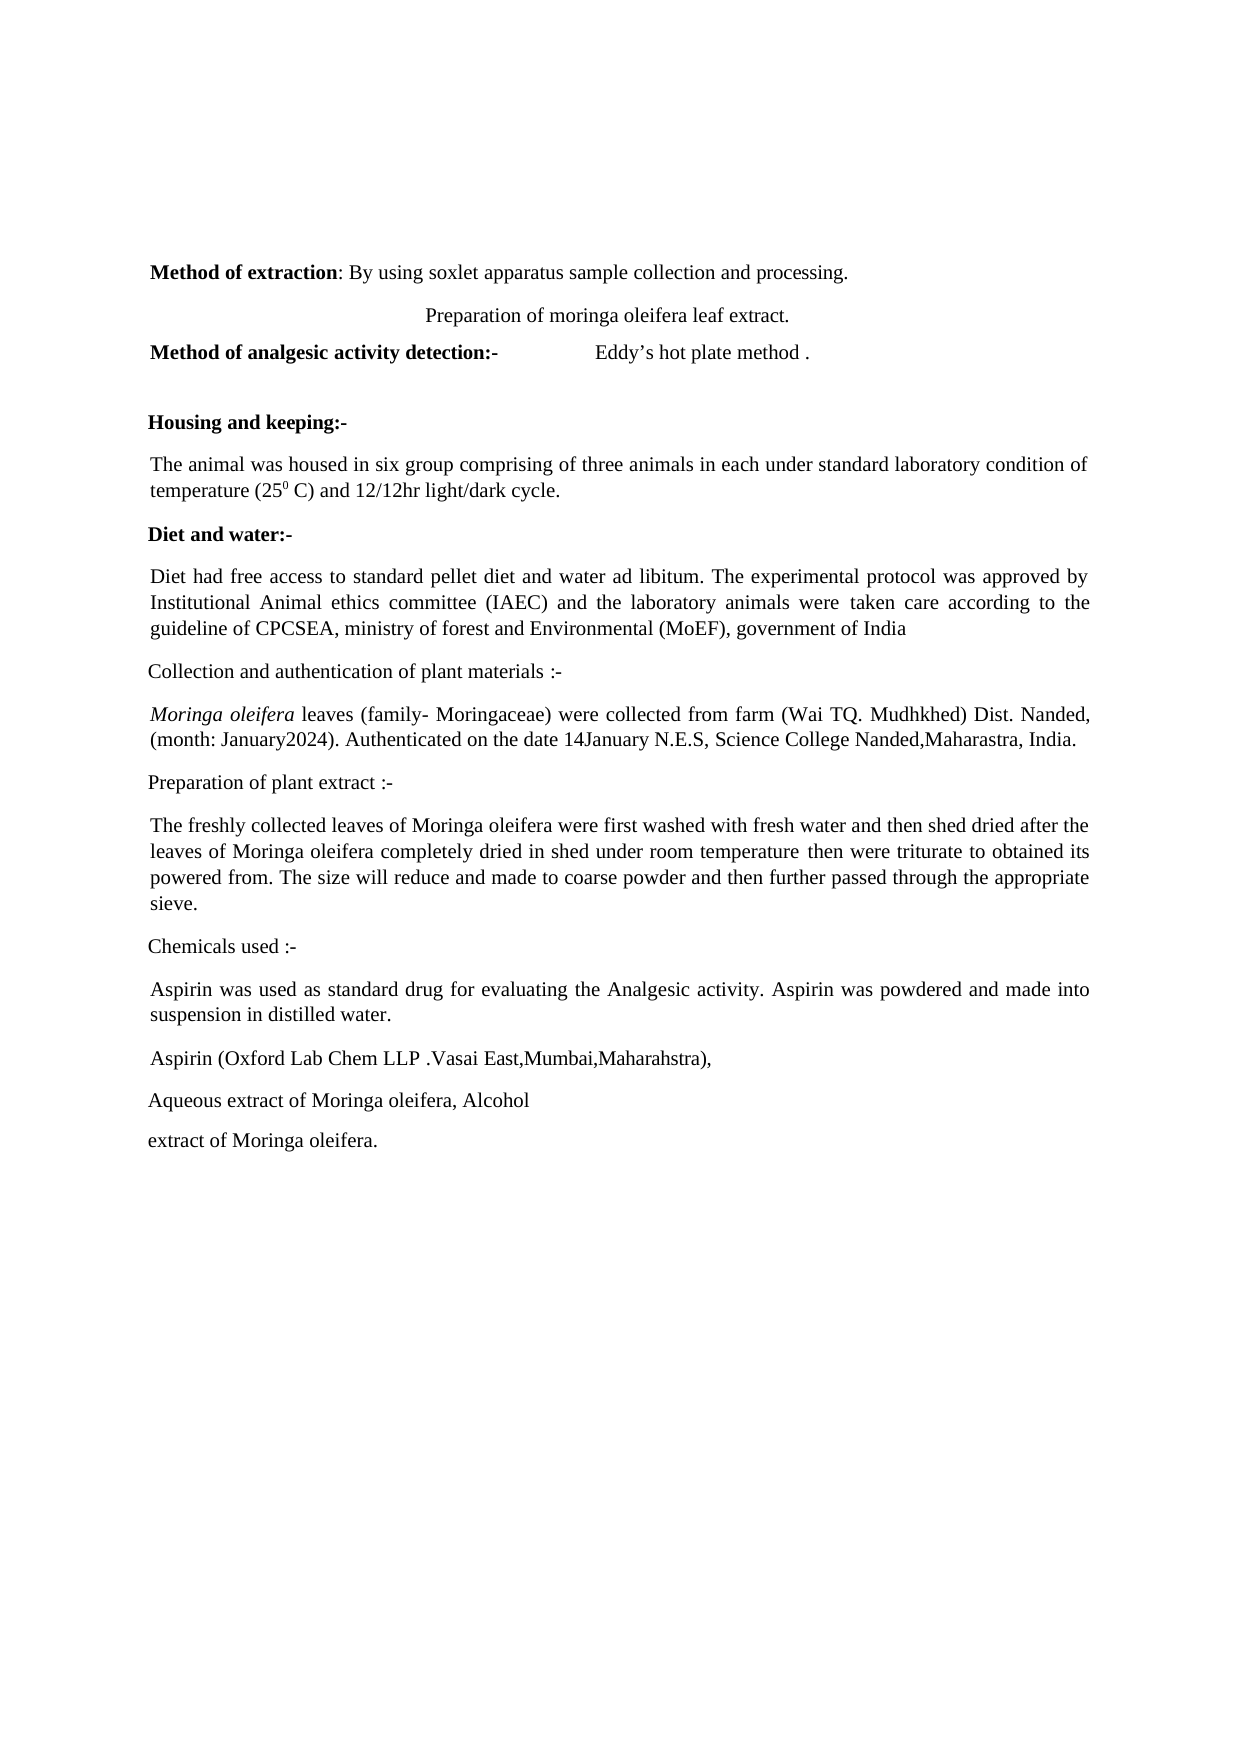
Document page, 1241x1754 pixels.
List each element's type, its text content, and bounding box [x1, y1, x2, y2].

list Aspirin (Oxford Lab Chem LLP .Vasai East,Mumbai,Maharahstra), [150, 1046, 1107, 1070]
text Method of analgesic activity detection:- Eddy’s hot plate method . [150, 339, 1107, 364]
text Diet had free access to standard pellet diet and water ad libitum. The experimental protocol was approved by Institutional Animal ethics committee (IAEC) and the laboratory animals were taken care according to the guideline of CPCSEA, ministry of forest and Environmental (MoEF), government of India [150, 564, 1090, 640]
subtitle Diet and water:- [148, 522, 1107, 546]
text Aspirin was used as standard drug for evaluating the Analgesic activity. Aspirin was powdered and made into suspension in distilled water. [150, 976, 1091, 1026]
subtitle Collection and authentication of plant materials :- [148, 659, 1107, 683]
text The freshly collected leaves of Moringa oleifera were first washed with fresh water and then shed dried after the leaves of Moringa oleifera completely dried in shed under room temperature then were triturate to obtained its powered from. The size will reduce and made to coarse powder and then further passed through the appropriate sieve. [150, 813, 1090, 915]
subtitle Housing and keeping:- [148, 410, 1107, 434]
text Preparation of moringa oleifera leaf extract. [207, 303, 1007, 327]
subtitle Chemicals used :- [148, 934, 1107, 958]
text The animal was housed in six group comprising of three animals in each under standard laboratory condition of temperature (250 C) and 12/12hr light/dark cycle. [150, 452, 1089, 502]
text Method of extraction: By using soxlet apparatus sample collection and processing. [150, 260, 1107, 284]
subtitle Preparation of plant extract :- [148, 770, 1107, 794]
list Aqueous extract of Moringa oleifera, Alcohol extract of Moringa oleifera. [148, 1088, 541, 1152]
text Moringa oleifera leaves (family- Moringaceae) were collected from farm (Wai TQ. Mudhkhed) Dist. Nanded, (month: January2024). Authenticated on the date 14January N.E.S, Science College Nanded,Maharastra, India. [150, 701, 1091, 751]
